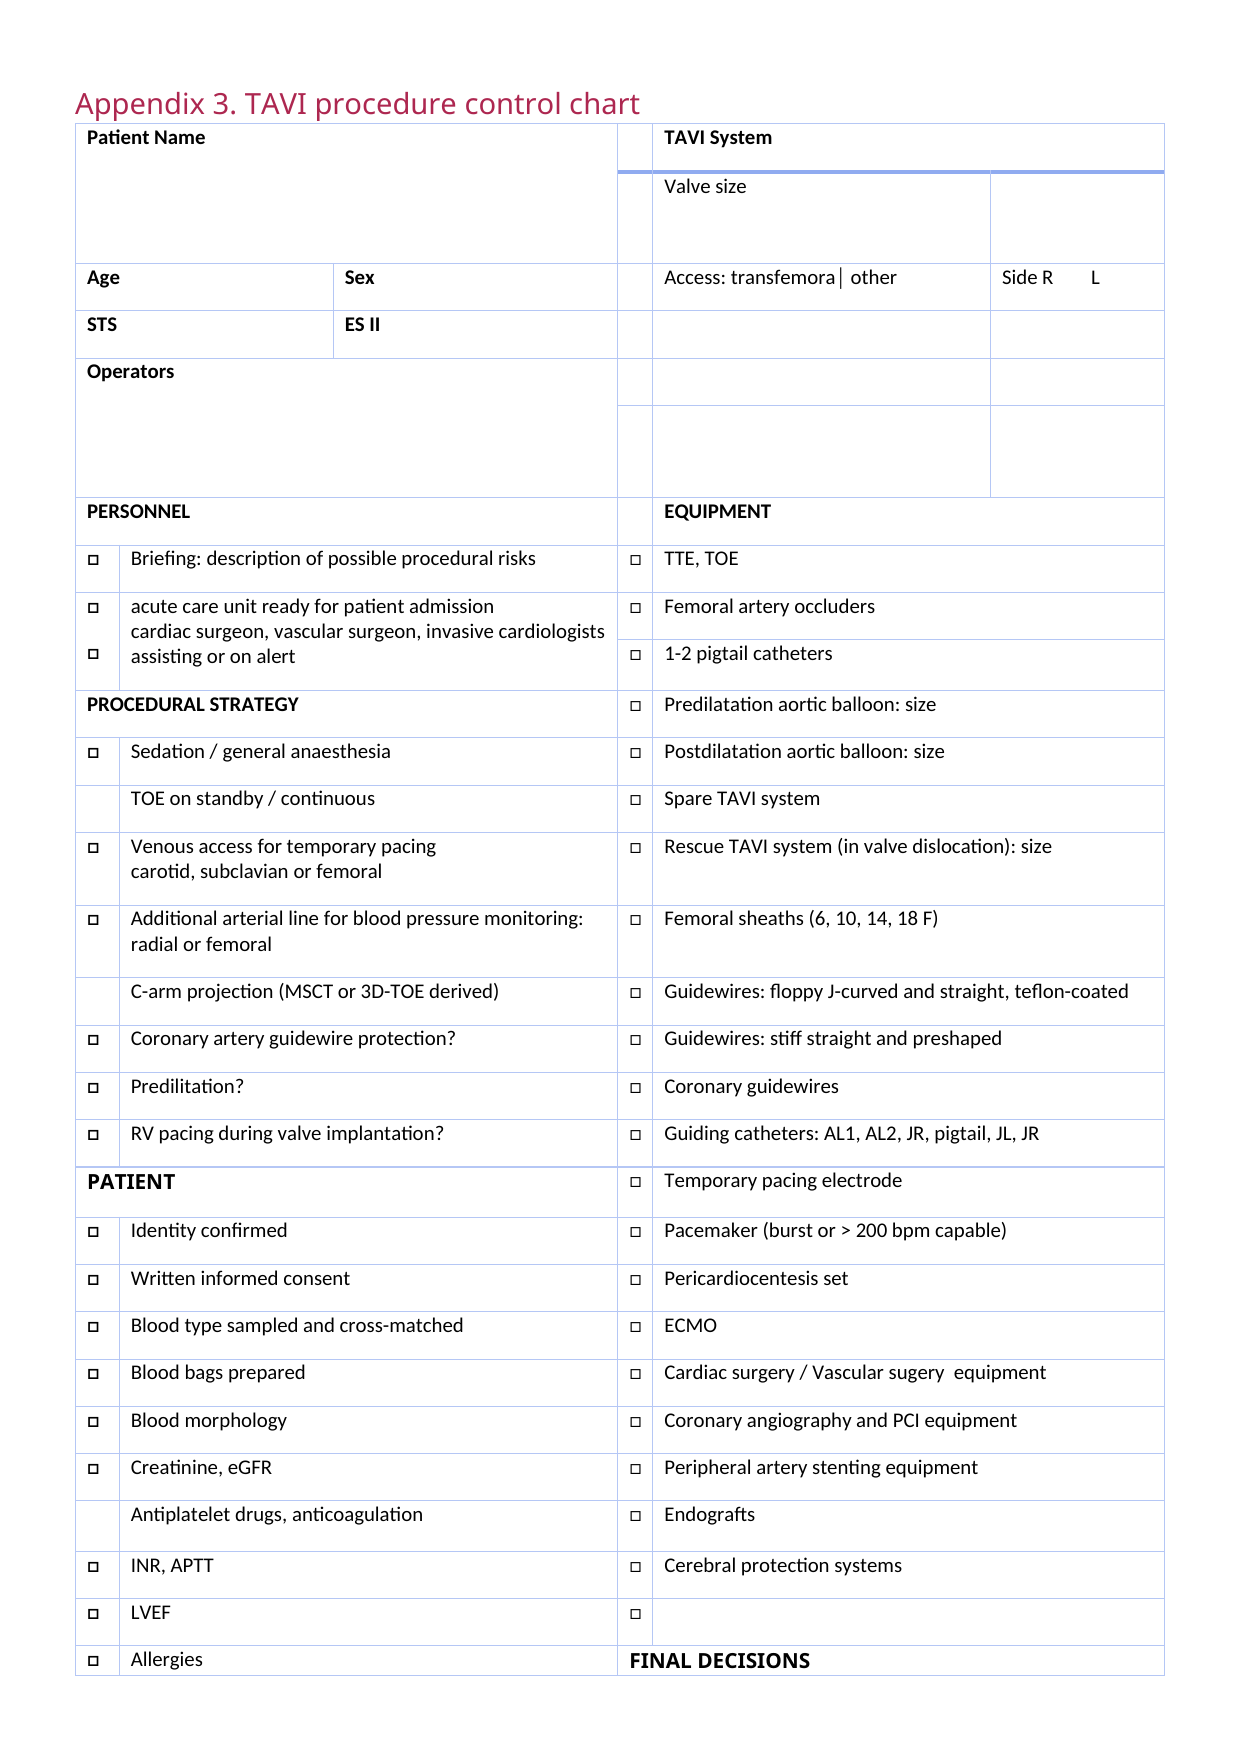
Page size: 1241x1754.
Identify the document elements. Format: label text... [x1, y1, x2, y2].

table_cell □ [76, 1552, 119, 1598]
table_cell □ [618, 786, 652, 832]
table_cell Blood morphology [120, 1407, 617, 1453]
table_cell [618, 359, 652, 405]
table_cell TTE, TOE [653, 546, 1164, 592]
table_cell Guidewires: floppy J-curved and straight, teflon-coated [653, 978, 1164, 1024]
table_cell □ [76, 1120, 119, 1166]
table_cell Femoral artery occluders [653, 593, 1164, 639]
table_cell Allergies [120, 1646, 617, 1675]
table_cell Sex [334, 264, 617, 310]
table_cell [991, 406, 1164, 497]
table_cell [653, 1599, 1164, 1645]
table_cell □ [618, 1218, 652, 1264]
table_cell FINAL DECISIONS [618, 1646, 1164, 1675]
table_cell □ [76, 1312, 119, 1358]
table_cell □ [618, 1312, 652, 1358]
table_cell Operators [76, 359, 617, 497]
table_cell [618, 264, 652, 310]
table_cell □ [618, 1168, 652, 1217]
table_cell STS [76, 311, 333, 357]
table_cell □ [76, 1073, 119, 1119]
table_cell □ [618, 738, 652, 784]
table_cell [618, 174, 652, 263]
table_cell □ [618, 1026, 652, 1072]
table_cell INR, APTT [120, 1552, 617, 1598]
table_cell [653, 311, 990, 357]
table_cell □ [618, 1120, 652, 1166]
table_cell □ [618, 593, 652, 639]
table_cell Postdilatation aortic balloon: size [653, 738, 1164, 784]
table_cell Blood bags prepared [120, 1360, 617, 1406]
table_cell Written informed consent [120, 1265, 617, 1311]
table_cell □ [618, 906, 652, 977]
table_cell C-arm projection (MSCT or 3D-TOE derived) [120, 978, 617, 1024]
table_cell Antiplatelet drugs, anticoagulation [120, 1501, 617, 1551]
table_cell Pacemaker (burst or > 200 bpm capable) [653, 1218, 1164, 1264]
table_cell □ [618, 1599, 652, 1645]
table_cell Coronary angiography and PCI equipment [653, 1407, 1164, 1453]
table_cell Cardiac surgery / Vascular sugery equipment [653, 1360, 1164, 1406]
table_cell □ [618, 1265, 652, 1311]
table_cell Coronary artery guidewire protection? [120, 1026, 617, 1072]
table_cell PERSONNEL [76, 498, 617, 544]
table_cell LVEF [120, 1599, 617, 1645]
table_cell Predilitation? [120, 1073, 617, 1119]
table_cell 1-2 pigtail catheters [653, 640, 1164, 690]
table_cell Additional arterial line for blood pressure monitoring: radial or femoral [120, 906, 617, 977]
table_cell RV pacing during valve implantation? [120, 1120, 617, 1166]
table_cell □ [76, 1360, 119, 1406]
table_cell □ [618, 1501, 652, 1551]
table_cell [76, 978, 119, 1024]
table_cell PATIENT [76, 1168, 617, 1217]
table_cell Cerebral protection systems [653, 1552, 1164, 1598]
table_cell Venous access for temporary pacing carotid, subclavian or femoral [120, 833, 617, 904]
table_cell Predilatation aortic balloon: size [653, 691, 1164, 737]
table_cell [76, 786, 119, 832]
table_cell □ [76, 1454, 119, 1500]
table_cell Age [76, 264, 333, 310]
table_cell □ [76, 1265, 119, 1311]
table_cell □ [618, 1552, 652, 1598]
table_cell Guidewires: stiff straight and preshaped [653, 1026, 1164, 1072]
table_cell □ [76, 1407, 119, 1453]
table_cell [618, 406, 652, 497]
table_cell EQUIPMENT [653, 498, 1164, 544]
table_cell □ [76, 1646, 119, 1675]
table_cell □ [76, 906, 119, 977]
table_cell acute care unit ready for patient admission cardiac surgeon, vascular surgeon, invasive cardiologists assisting or on alert [120, 593, 617, 690]
table_cell [76, 1501, 119, 1551]
table_cell ES II [334, 311, 617, 357]
table_cell PROCEDURAL STRATEGY [76, 691, 617, 737]
table_cell Temporary pacing electrode [653, 1168, 1164, 1217]
table_cell □ [618, 1407, 652, 1453]
table_cell □ [618, 1454, 652, 1500]
table_cell [653, 406, 990, 497]
table_cell □ [618, 546, 652, 592]
subtitle Appendix 3. TAVI procedure control chart [75, 83, 1165, 123]
table_cell □ [618, 978, 652, 1024]
table_cell Pericardiocentesis set [653, 1265, 1164, 1311]
table_cell Coronary guidewires [653, 1073, 1164, 1119]
table_cell Access: transfemora│ other [653, 264, 990, 310]
table_cell □ [618, 640, 652, 690]
table_cell Creatinine, eGFR [120, 1454, 617, 1500]
table_cell Endografts [653, 1501, 1164, 1551]
table_cell □ [618, 1360, 652, 1406]
table_cell □ [76, 738, 119, 784]
table_cell □ [618, 1073, 652, 1119]
table_cell Guiding catheters: AL1, AL2, JR, pigtail, JL, JR [653, 1120, 1164, 1166]
table_cell Valve size [653, 174, 990, 263]
table_cell □ □ [76, 593, 119, 690]
table_cell □ [618, 833, 652, 904]
table_cell [618, 311, 652, 357]
table_cell Briefing: description of possible procedural risks [120, 546, 617, 592]
table_cell Identity confirmed [120, 1218, 617, 1264]
table_cell Side R L [991, 264, 1164, 310]
table_cell Spare TAVI system [653, 786, 1164, 832]
table_cell [618, 498, 652, 544]
table_header TAVI System [653, 124, 1164, 170]
table_header [618, 124, 652, 170]
table_cell Femoral sheaths (6, 10, 14, 18 F) [653, 906, 1164, 977]
table_cell Sedation / general anaesthesia [120, 738, 617, 784]
table_cell [653, 359, 990, 405]
table_cell □ [618, 691, 652, 737]
table_cell □ [76, 546, 119, 592]
table_cell Blood type sampled and cross-matched [120, 1312, 617, 1358]
table_cell Peripheral artery stenting equipment [653, 1454, 1164, 1500]
table_cell Rescue TAVI system (in valve dislocation): size [653, 833, 1164, 904]
table_cell □ [76, 1599, 119, 1645]
table_cell [991, 359, 1164, 405]
table_header Patient Name [76, 124, 617, 263]
table_cell ECMO [653, 1312, 1164, 1358]
table_cell TOE on standby / continuous [120, 786, 617, 832]
table_cell □ [76, 833, 119, 904]
table_cell □ [76, 1218, 119, 1264]
table_cell [991, 174, 1164, 263]
table_cell [991, 311, 1164, 357]
table_cell □ [76, 1026, 119, 1072]
